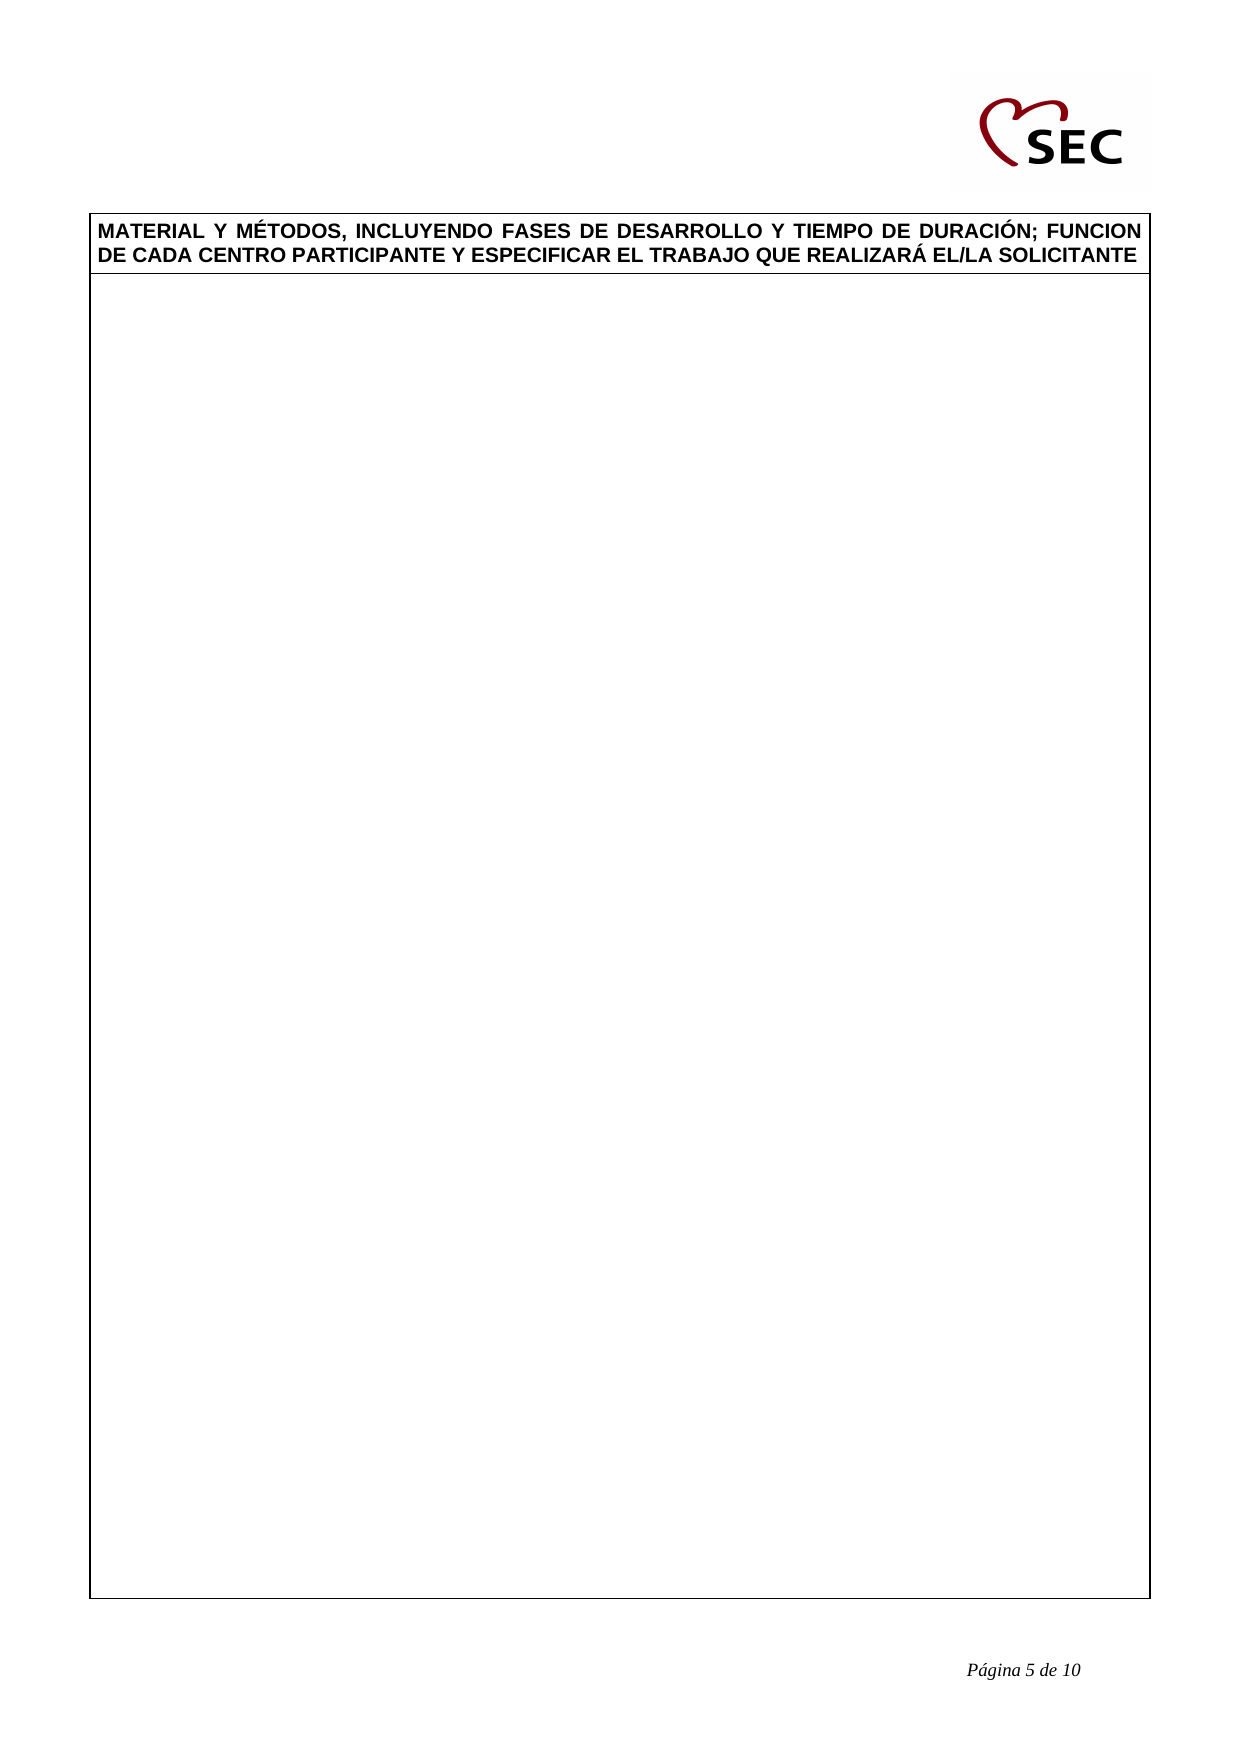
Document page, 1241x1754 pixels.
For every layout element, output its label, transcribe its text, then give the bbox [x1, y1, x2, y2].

table_cell [91, 274, 1149, 1598]
picture [950, 73, 1152, 192]
table_header MATERIAL Y MÉTODOS, INCLUYENDO FASES DE DESARROLLO Y TIEMPO DE DURACIÓN; FUNCION DE CADA CENTRO PARTICIPANTE Y ESPECIFICAR EL TRABAJO QUE REALIZARÁ EL/LA SOLICITANTE [91, 214, 1149, 272]
